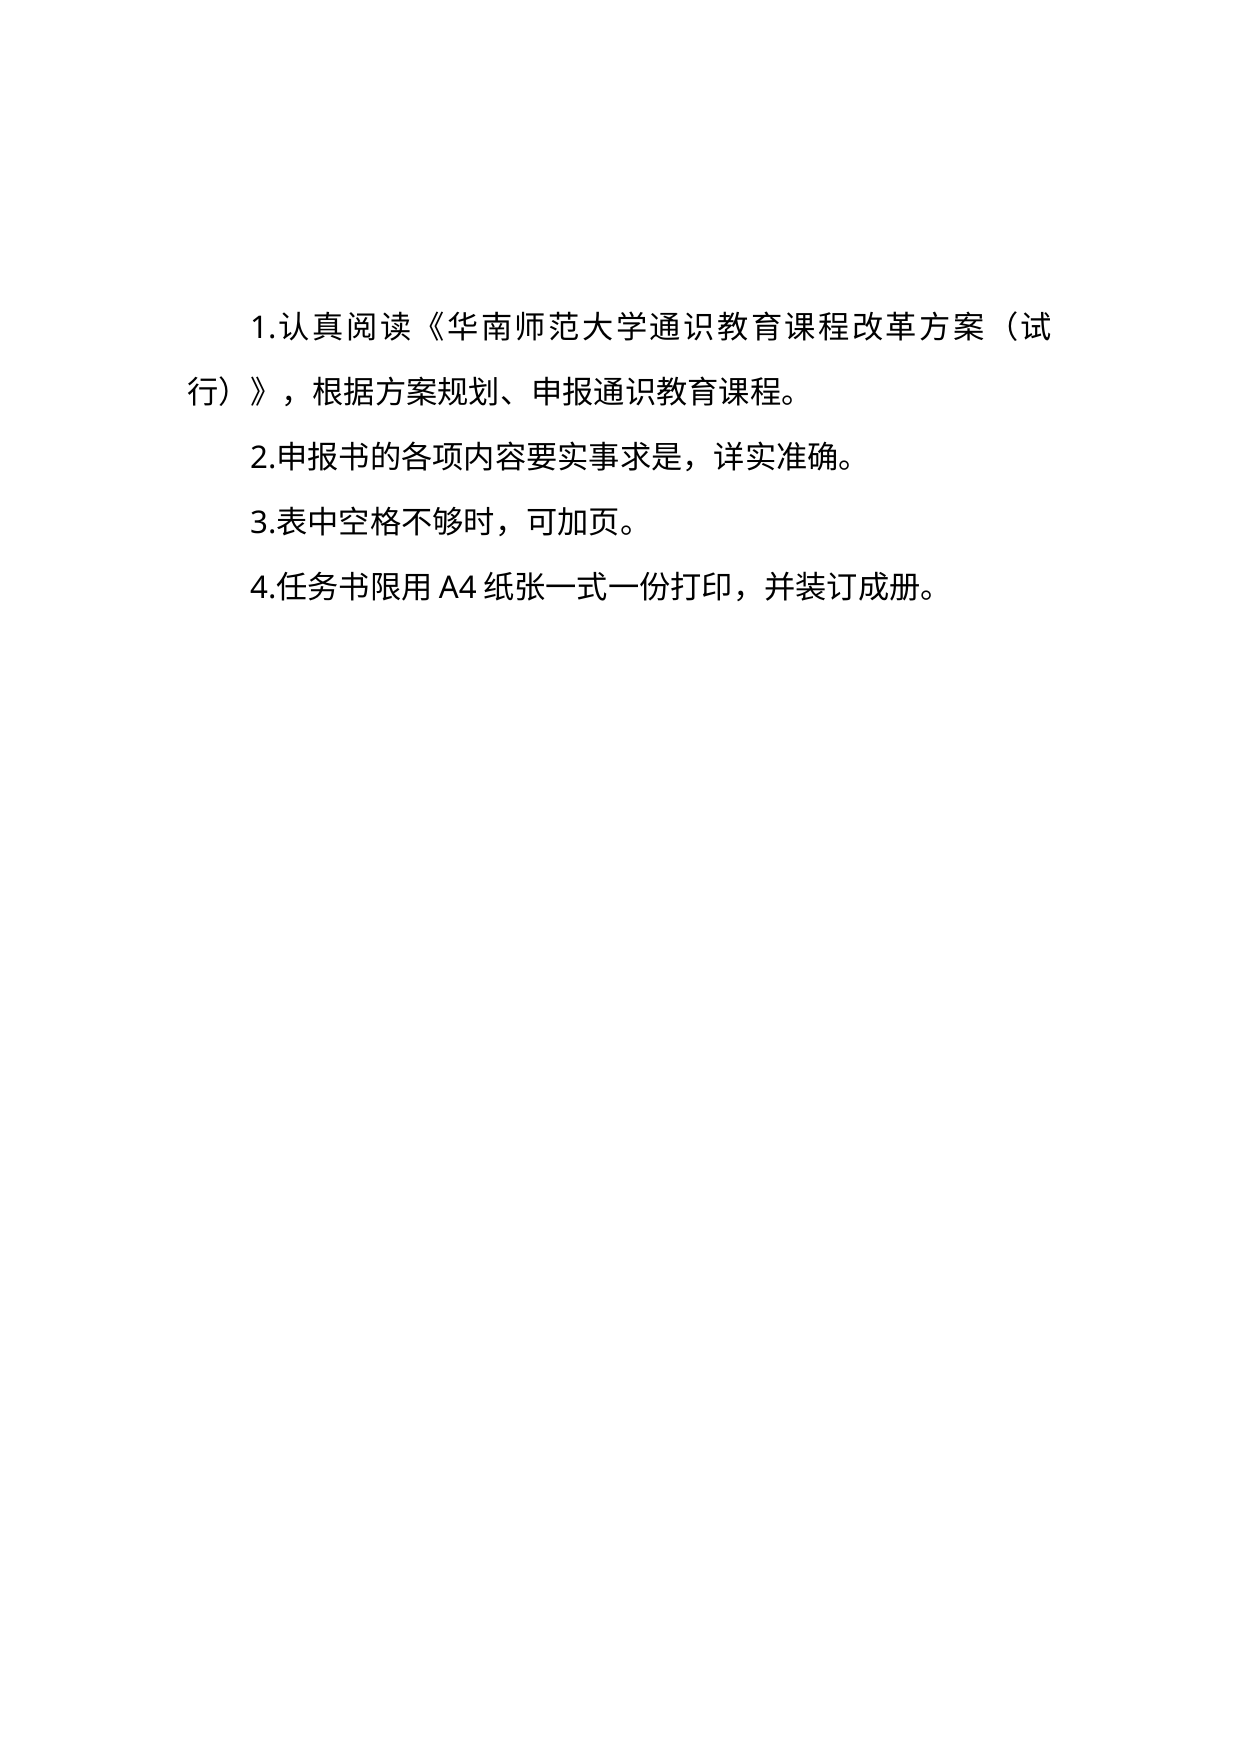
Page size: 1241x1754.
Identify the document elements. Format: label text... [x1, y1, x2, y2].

text 2.申报书的各项内容要实事求是，详实准确。 [187, 422, 1053, 487]
text 3.表中空格不够时，可加页。 [187, 487, 1053, 552]
text 1.认真阅读《华南师范大学通识教育课程改革方案（试行）》，根据方案规划、申报通识教育课程。 [187, 292, 1053, 422]
text 4.任务书限用A4纸张一式一份打印，并装订成册。 [187, 552, 1053, 617]
